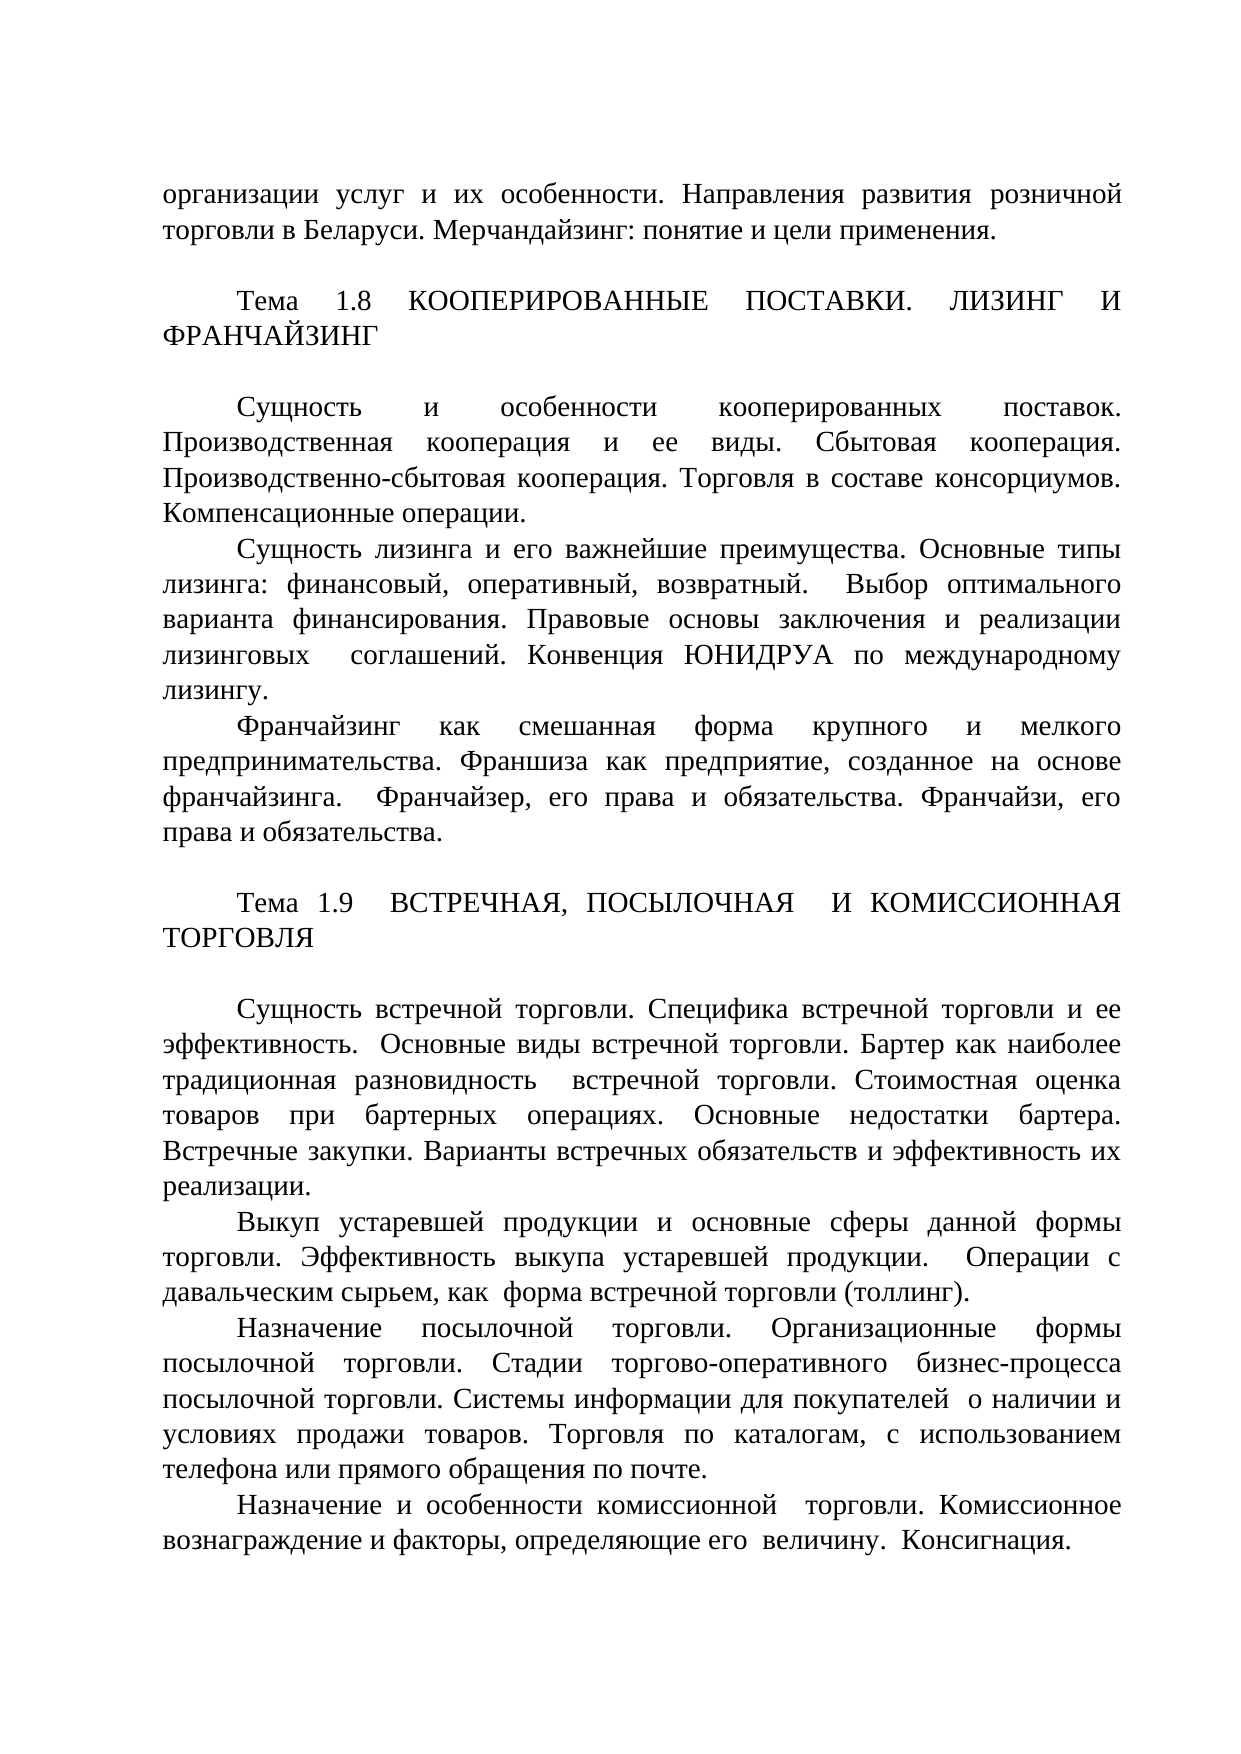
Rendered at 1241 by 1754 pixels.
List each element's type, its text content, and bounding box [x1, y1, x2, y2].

text Назначение посылочной торговли. Организационные формы посылочной торговли. Стадии торгово-оперативного бизнес-процесса посылочной торговли. Системы информации для покупателей о наличии и условиях продажи товаров. Торговля по каталогам, с использованием телефона или прямого обращения по почте. [162, 1309, 1122, 1486]
text Сущность лизинга и его важнейшие преимущества. Основные типы лизинга: финансовый, оперативный, возвратный. Выбор оптимального варианта финансирования. Правовые основы заключения и реализации лизинговых соглашений. Конвенция ЮНИДРУА по международному лизингу. [162, 530, 1122, 707]
text Выкуп устаревшей продукции и основные сферы данной формы торговли. Эффективность выкупа устаревшей продукции. Операции с давальческим сырьем, как форма встречной торговли (толлинг). [162, 1203, 1122, 1309]
text Тема 1.9 ВСТРЕЧНАЯ, ПОСЫЛОЧНАЯ И КОМИССИОННАЯ ТОРГОВЛЯ [162, 884, 1122, 955]
text Назначение и особенности комиссионной торговли. Комиссионное вознаграждение и факторы, определяющие его величину. Консигнация. [162, 1486, 1122, 1557]
text Сущность встречной торговли. Специфика встречной торговли и ее эффективность. Основные виды встречной торговли. Бартер как наиболее традиционная разновидность встречной торговли. Стоимостная оценка товаров при бартерных операциях. Основные недостатки бартера. Встречные закупки. Варианты встречных обязательств и эффективность их реализации. [162, 990, 1122, 1203]
text Тема 1.8 КООПЕРИРОВАННЫЕ ПОСТАВКИ. ЛИЗИНГ И ФРАНЧАЙЗИНГ [162, 282, 1122, 353]
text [162, 176, 1122, 246]
text Сущность и особенности кооперированных поставок. Производственная кооперация и ее виды. Сбытовая кооперация. Производственно-сбытовая кооперация. Торговля в составе консорциумов. Компенсационные операции. [162, 388, 1122, 530]
text Франчайзинг как смешанная форма крупного и мелкого предпринимательства. Франшиза как предприятие, созданное на основе франчайзинга. Франчайзер, его права и обязательства. Франчайзи, его права и обязательства. [162, 707, 1122, 848]
